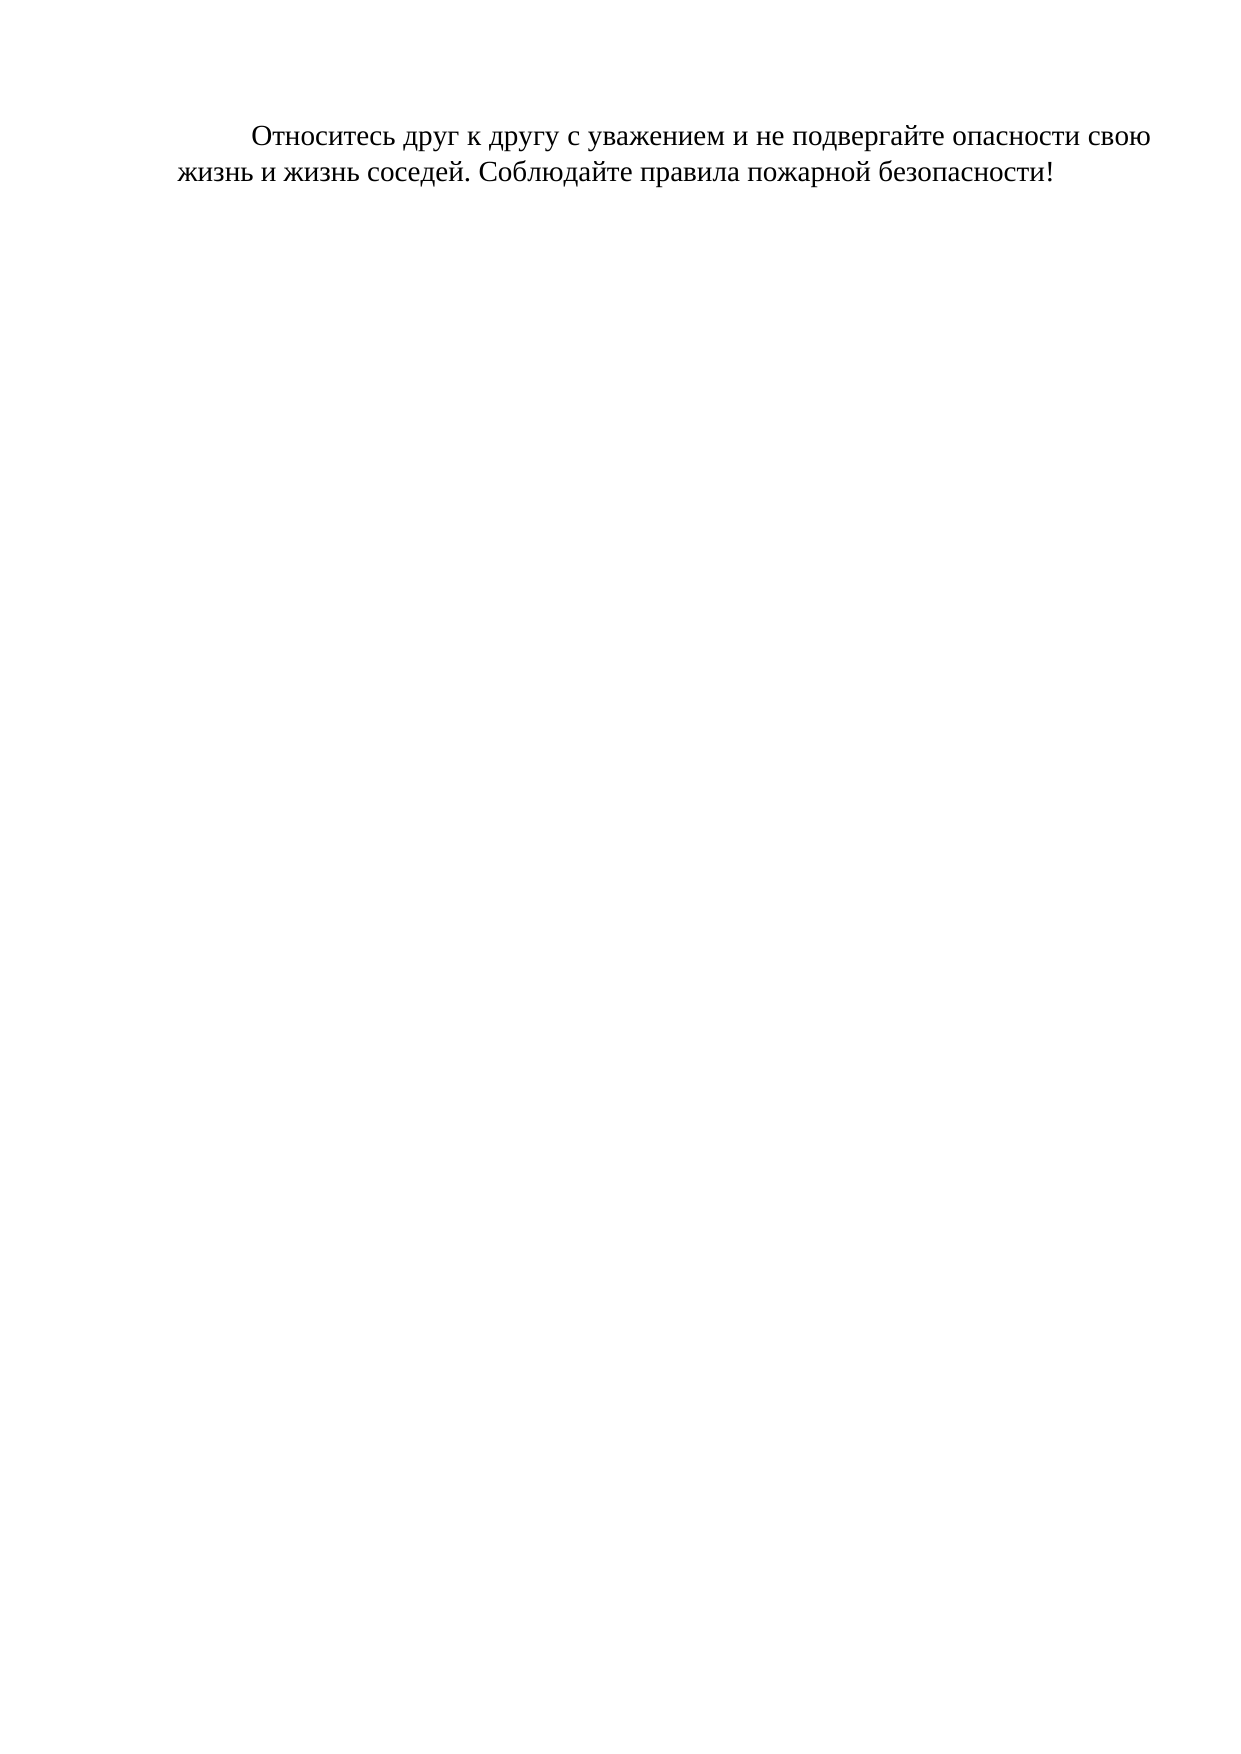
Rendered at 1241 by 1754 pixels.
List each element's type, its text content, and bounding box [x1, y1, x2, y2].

text Относитесь друг к другу с уважением и не подвергайте опасности свою жизнь и жизнь соседей. Соблюдайте правила пожарной безопасности! [177, 118, 1152, 188]
